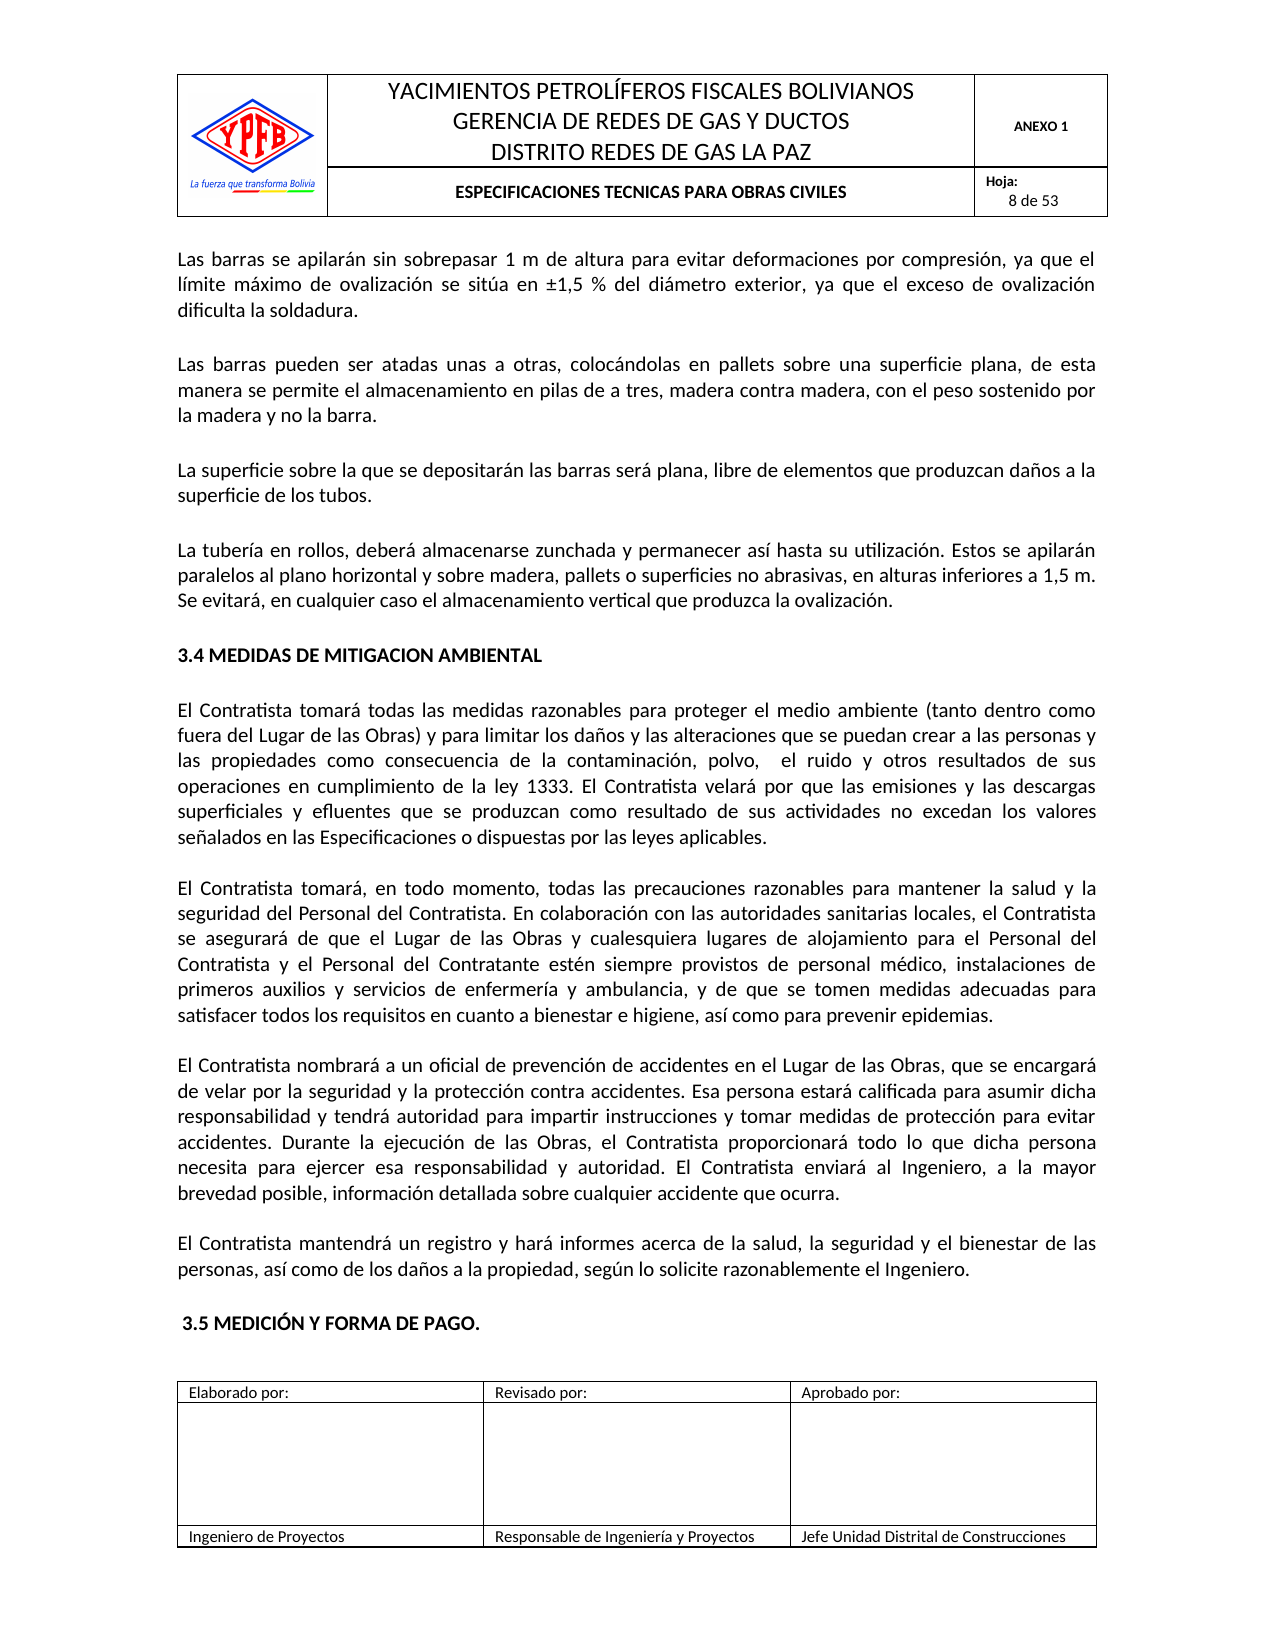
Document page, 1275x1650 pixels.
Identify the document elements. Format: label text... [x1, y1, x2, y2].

text La tubería en rollos, deberá almacenarse zunchada y permanecer así hasta su utilización. Estos se apilarán paralelos al plano horizontal y sobre madera, pallets o superficies no abrasivas, en alturas inferiores a 1,5 m. Se evitará, en cualquier caso el almacenamiento vertical que produzca la ovalización. [177, 537, 1098, 613]
text Las barras se apilarán sin sobrepasar 1 m de altura para evitar deformaciones por compresión, ya que el límite máximo de ovalización se sitúa en ±1,5 % del diámetro exterior, ya que el exceso de ovalización dificulta la soldadura. [177, 246, 1098, 322]
text 3.4 MEDIDAS DE MITIGACION AMBIENTAL [177, 642, 1098, 668]
text El Contratista nombrará a un oficial de prevención de accidentes en el Lugar de las Obras, que se encargará de velar por la seguridad y la protección contra accidentes. Esa persona estará calificada para asumir dicha responsabilidad y tendrá autoridad para impartir instrucciones y tomar medidas de protección para evitar accidentes. Durante la ejecución de las Obras, el Contratista proporcionará todo lo que dicha persona necesita para ejercer esa responsabilidad y autoridad. El Contratista enviará al Ingeniero, a la mayor brevedad posible, información detallada sobre cualquier accidente que ocurra. [177, 1053, 1098, 1205]
text El Contratista tomará, en todo momento, todas las precauciones razonables para mantener la salud y la seguridad del Personal del Contratista. En colaboración con las autoridades sanitarias locales, el Contratista se asegurará de que el Lugar de las Obras y cualesquiera lugares de alojamiento para el Personal del Contratista y el Personal del Contratante estén siempre provistos de personal médico, instalaciones de primeros auxilios y servicios de enfermería y ambulancia, y de que se tomen medidas adecuadas para satisfacer todos los requisitos en cuanto a bienestar e higiene, así como para prevenir epidemias. [177, 875, 1098, 1027]
picture [188, 93, 316, 198]
text La superficie sobre la que se depositarán las barras será plana, libre de elementos que produzcan daños a la superficie de los tubos. [177, 457, 1098, 508]
text El Contratista tomará todas las medidas razonables para proteger el medio ambiente (tanto dentro como fuera del Lugar de las Obras) y para limitar los daños y las alteraciones que se puedan crear a las personas y las propiedades como consecuencia de la contaminación, polvo, el ruido y otros resultados de sus operaciones en cumplimiento de la ley 1333. El Contratista velará por que las emisiones y las descargas superficiales y efluentes que se produzcan como resultado de sus actividades no excedan los valores señalados en las Especificaciones o dispuestas por las leyes aplicables. [177, 697, 1098, 849]
text 3.5 MEDICIÓN Y FORMA DE PAGO. [177, 1311, 1098, 1336]
text El Contratista mantendrá un registro y hará informes acerca de la salud, la seguridad y el bienestar de las personas, así como de los daños a la propiedad, según lo solicite razonablemente el Ingeniero. [177, 1231, 1098, 1281]
text Las barras pueden ser atadas unas a otras, colocándolas en pallets sobre una superficie plana, de esta manera se permite el almacenamiento en pilas de a tres, madera contra madera, con el peso sostenido por la madera y no la barra. [177, 351, 1098, 428]
